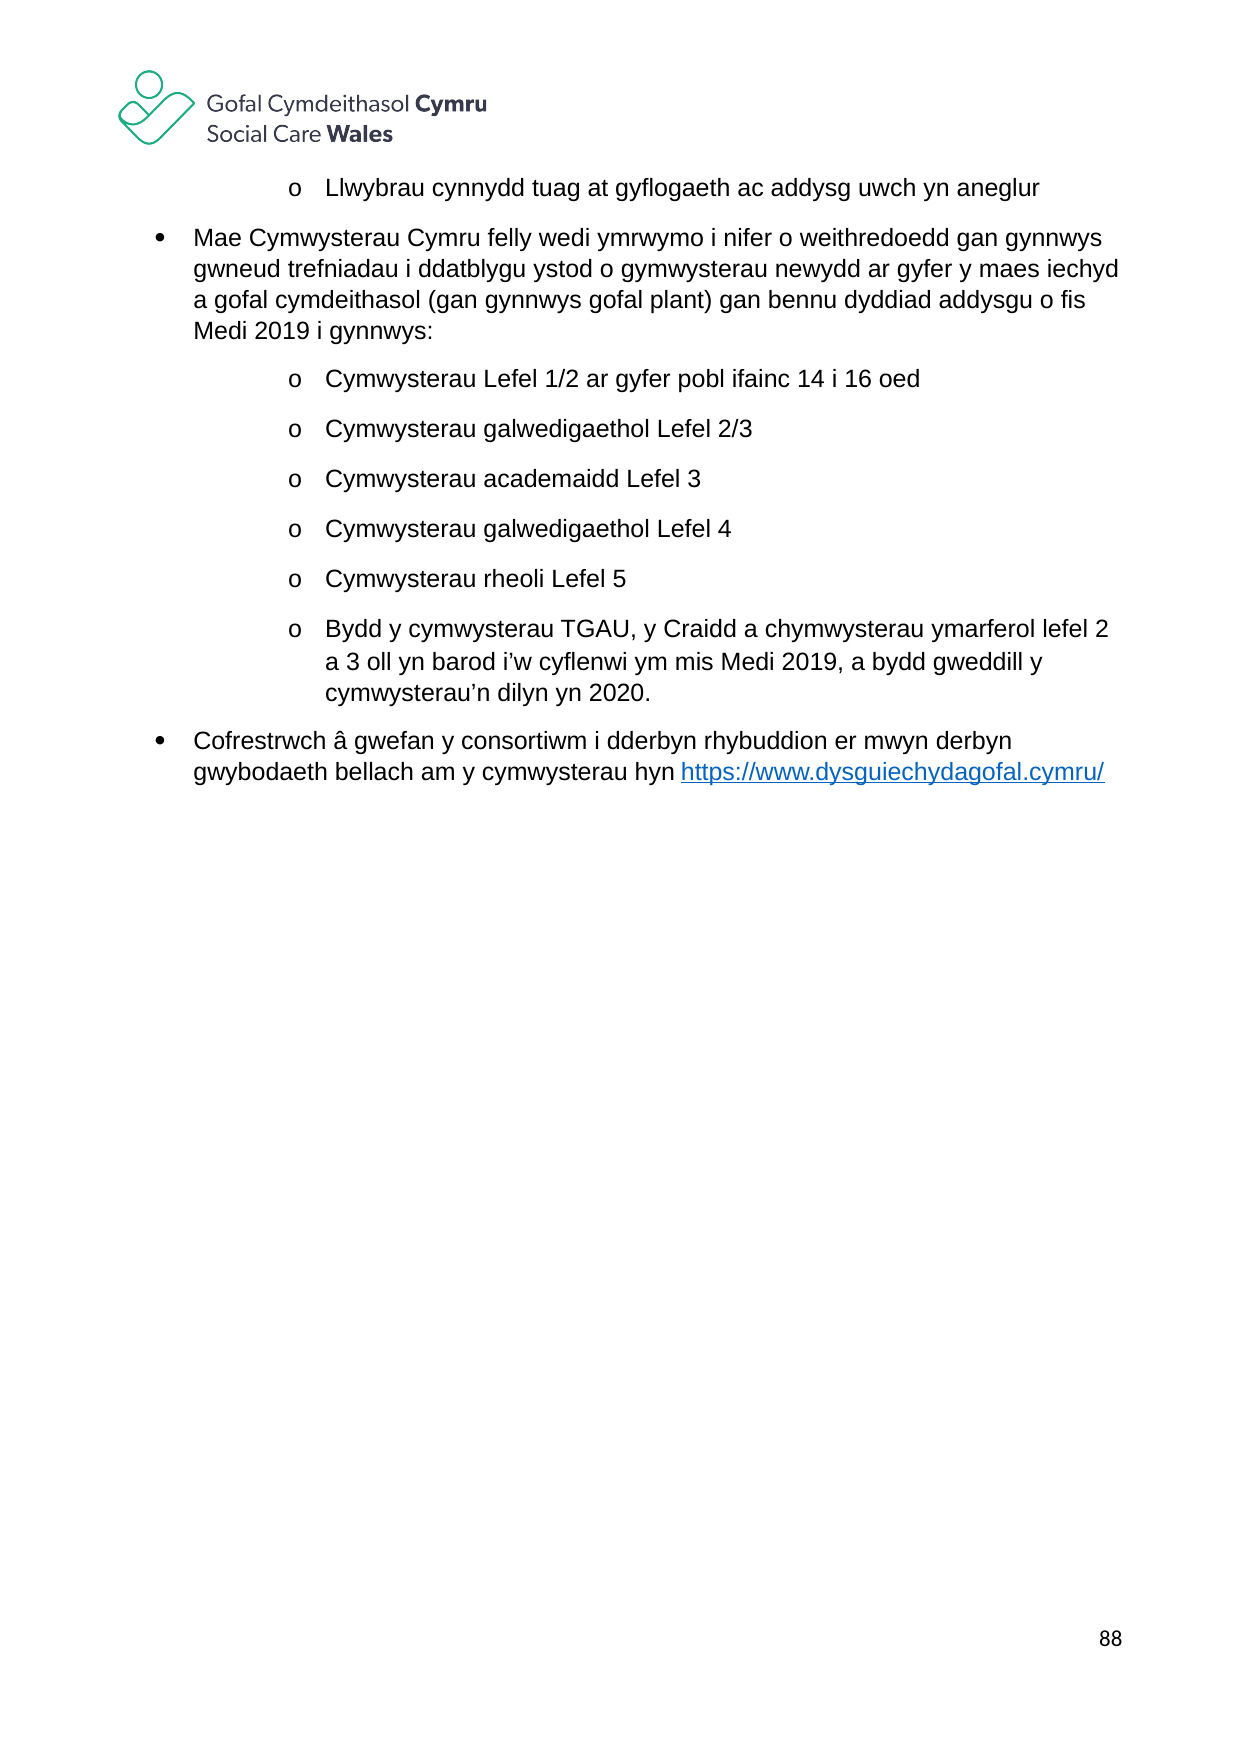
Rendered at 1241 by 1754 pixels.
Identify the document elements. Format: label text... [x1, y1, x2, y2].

list Llwybrau cynnydd tuag at gyflogaeth ac addysg uwch yn aneglur [287, 173, 1122, 204]
list Cymwysterau rheoli Lefel 5 [287, 564, 1122, 595]
list Cofrestrwch â gwefan y consortiwm i dderbyn rhybuddion er mwyn derbyn gwybodaeth bellach am y cymwysterau hyn https://www.dysguiechydagofal.cymru/ [156, 726, 1122, 786]
list Cymwysterau Lefel 1/2 ar gyfer pobl ifainc 14 i 16 oed [287, 364, 1122, 395]
list Cymwysterau academaidd Lefel 3 [287, 464, 1122, 495]
picture [118, 70, 487, 145]
list Mae Cymwysterau Cymru felly wedi ymrwymo i nifer o weithredoedd gan gynnwys gwneud trefniadau i ddatblygu ystod o gymwysterau newydd ar gyfer y maes iechyd a gofal cymdeithasol (gan gynnwys gofal plant) gan bennu dyddiad addysgu o fis Medi 2019 i gynnwys: [156, 223, 1122, 345]
list Cymwysterau galwedigaethol Lefel 4 [287, 514, 1122, 545]
list Bydd y cymwysterau TGAU, y Craidd a chymwysterau ymarferol lefel 2 a 3 oll yn barod i’w cyflenwi ym mis Medi 2019, a bydd gweddill y cymwysterau’n dilyn yn 2020. [287, 614, 1122, 707]
list Cymwysterau galwedigaethol Lefel 2/3 [287, 414, 1122, 445]
